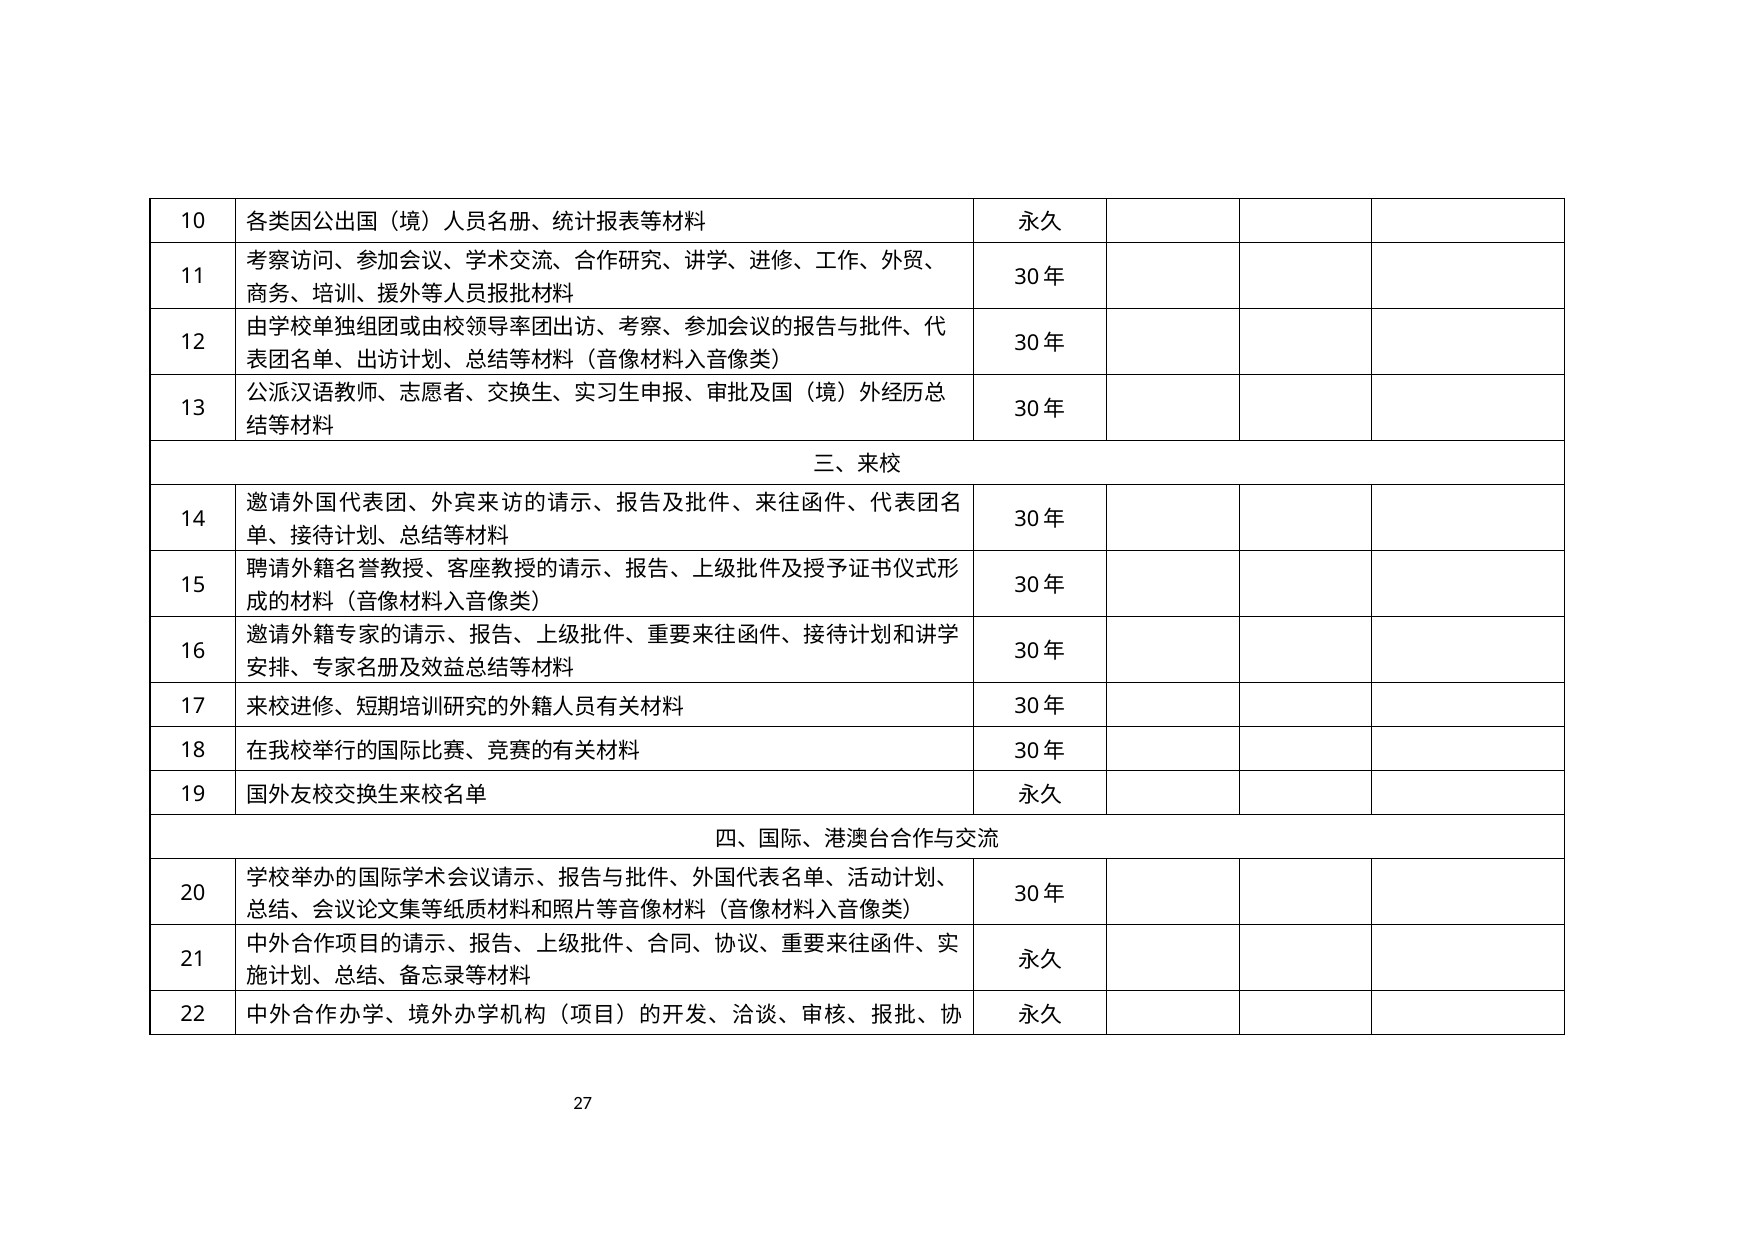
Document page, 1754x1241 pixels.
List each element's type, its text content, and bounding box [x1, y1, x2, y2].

table_cell 永久 [974, 199, 1106, 242]
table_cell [236, 991, 973, 1034]
table_cell 30年 [974, 551, 1106, 616]
table_cell 16 [151, 617, 235, 682]
table_cell [1372, 309, 1564, 374]
table_cell 在我校举行的国际比赛、竞赛的有关材料 [236, 727, 973, 770]
table_cell 邀请外国代表团、外宾来访的请示、报告及批件、来往函件、代表团名单、接待计划、总结等材料 [236, 485, 973, 550]
table_cell [1107, 375, 1239, 440]
table_cell 18 [151, 727, 235, 770]
table_cell 国外友校交换生来校名单 [236, 771, 973, 814]
table_cell [1107, 551, 1239, 616]
table_cell [1107, 243, 1239, 308]
table_cell 20 [151, 859, 235, 924]
table_cell 19 [151, 771, 235, 814]
table_cell [1240, 859, 1371, 924]
table_cell 13 [151, 375, 235, 440]
table_cell 21 [151, 925, 235, 990]
table_cell 22 [151, 991, 235, 1034]
table_cell 公派汉语教师、志愿者、交换生、实习生申报、审批及国（境）外经历总结等材料 [236, 375, 973, 440]
table_cell [1372, 551, 1564, 616]
table_cell [1107, 683, 1239, 726]
table_cell [1107, 771, 1239, 814]
table_cell [1107, 199, 1239, 242]
table_cell 30年 [974, 375, 1106, 440]
table_cell [1372, 925, 1564, 990]
table_cell 30年 [974, 727, 1106, 770]
table_cell 15 [151, 551, 235, 616]
table_cell [1372, 727, 1564, 770]
table_cell [1372, 683, 1564, 726]
table_cell 各类因公出国（境）人员名册、统计报表等材料 [236, 199, 973, 242]
table_cell [1107, 617, 1239, 682]
table_cell [1372, 375, 1564, 440]
table_cell 三、来校 [151, 441, 1564, 484]
table_cell [1372, 771, 1564, 814]
table_cell 17 [151, 683, 235, 726]
table_cell [1107, 485, 1239, 550]
table_cell [1240, 617, 1371, 682]
table_cell [1372, 859, 1564, 924]
table_cell 30年 [974, 617, 1106, 682]
table_cell 30年 [974, 683, 1106, 726]
table_cell [1240, 683, 1371, 726]
table_cell 学校举办的国际学术会议请示、报告与批件、外国代表名单、活动计划、总结、会议论文集等纸质材料和照片等音像材料（音像材料入音像类） [236, 859, 973, 924]
table_cell 来校进修、短期培训研究的外籍人员有关材料 [236, 683, 973, 726]
table_cell [1240, 199, 1371, 242]
table_cell [1107, 925, 1239, 990]
table_cell 中外合作项目的请示、报告、上级批件、合同、协议、重要来往函件、实施计划、总结、备忘录等材料 [236, 925, 973, 990]
table_cell [1240, 925, 1371, 990]
table_cell 四、国际、港澳台合作与交流 [151, 815, 1564, 858]
table_cell [1372, 485, 1564, 550]
table_cell 永久 [974, 991, 1106, 1034]
table_cell [1240, 551, 1371, 616]
table_cell 30年 [974, 485, 1106, 550]
table_cell 聘请外籍名誉教授、客座教授的请示、报告、上级批件及授予证书仪式形成的材料（音像材料入音像类） [236, 551, 973, 616]
table_cell [1240, 243, 1371, 308]
table_cell [1240, 485, 1371, 550]
table_cell [1240, 771, 1371, 814]
table_cell 10 [151, 199, 235, 242]
table_cell 邀请外籍专家的请示、报告、上级批件、重要来往函件、接待计划和讲学安排、专家名册及效益总结等材料 [236, 617, 973, 682]
table_cell 永久 [974, 925, 1106, 990]
table_cell 12 [151, 309, 235, 374]
table_cell [1240, 727, 1371, 770]
table_cell 11 [151, 243, 235, 308]
table_cell 永久 [974, 771, 1106, 814]
table_cell [1372, 617, 1564, 682]
table_cell [1372, 199, 1564, 242]
table_cell [1107, 309, 1239, 374]
table_cell [1240, 991, 1371, 1034]
table_cell [1372, 991, 1564, 1034]
table_cell 30年 [974, 309, 1106, 374]
table_cell [1107, 991, 1239, 1034]
table_cell 由学校单独组团或由校领导率团出访、考察、参加会议的报告与批件、代表团名单、出访计划、总结等材料（音像材料入音像类） [236, 309, 973, 374]
table_cell [1240, 375, 1371, 440]
table_cell 30年 [974, 859, 1106, 924]
table_cell [1107, 859, 1239, 924]
table_cell [1107, 727, 1239, 770]
table_cell [1240, 309, 1371, 374]
table_cell [1372, 243, 1564, 308]
table_cell 考察访问、参加会议、学术交流、合作研究、讲学、进修、工作、外贸、商务、培训、援外等人员报批材料 [236, 243, 973, 308]
table_cell 30年 [974, 243, 1106, 308]
table_cell 14 [151, 485, 235, 550]
